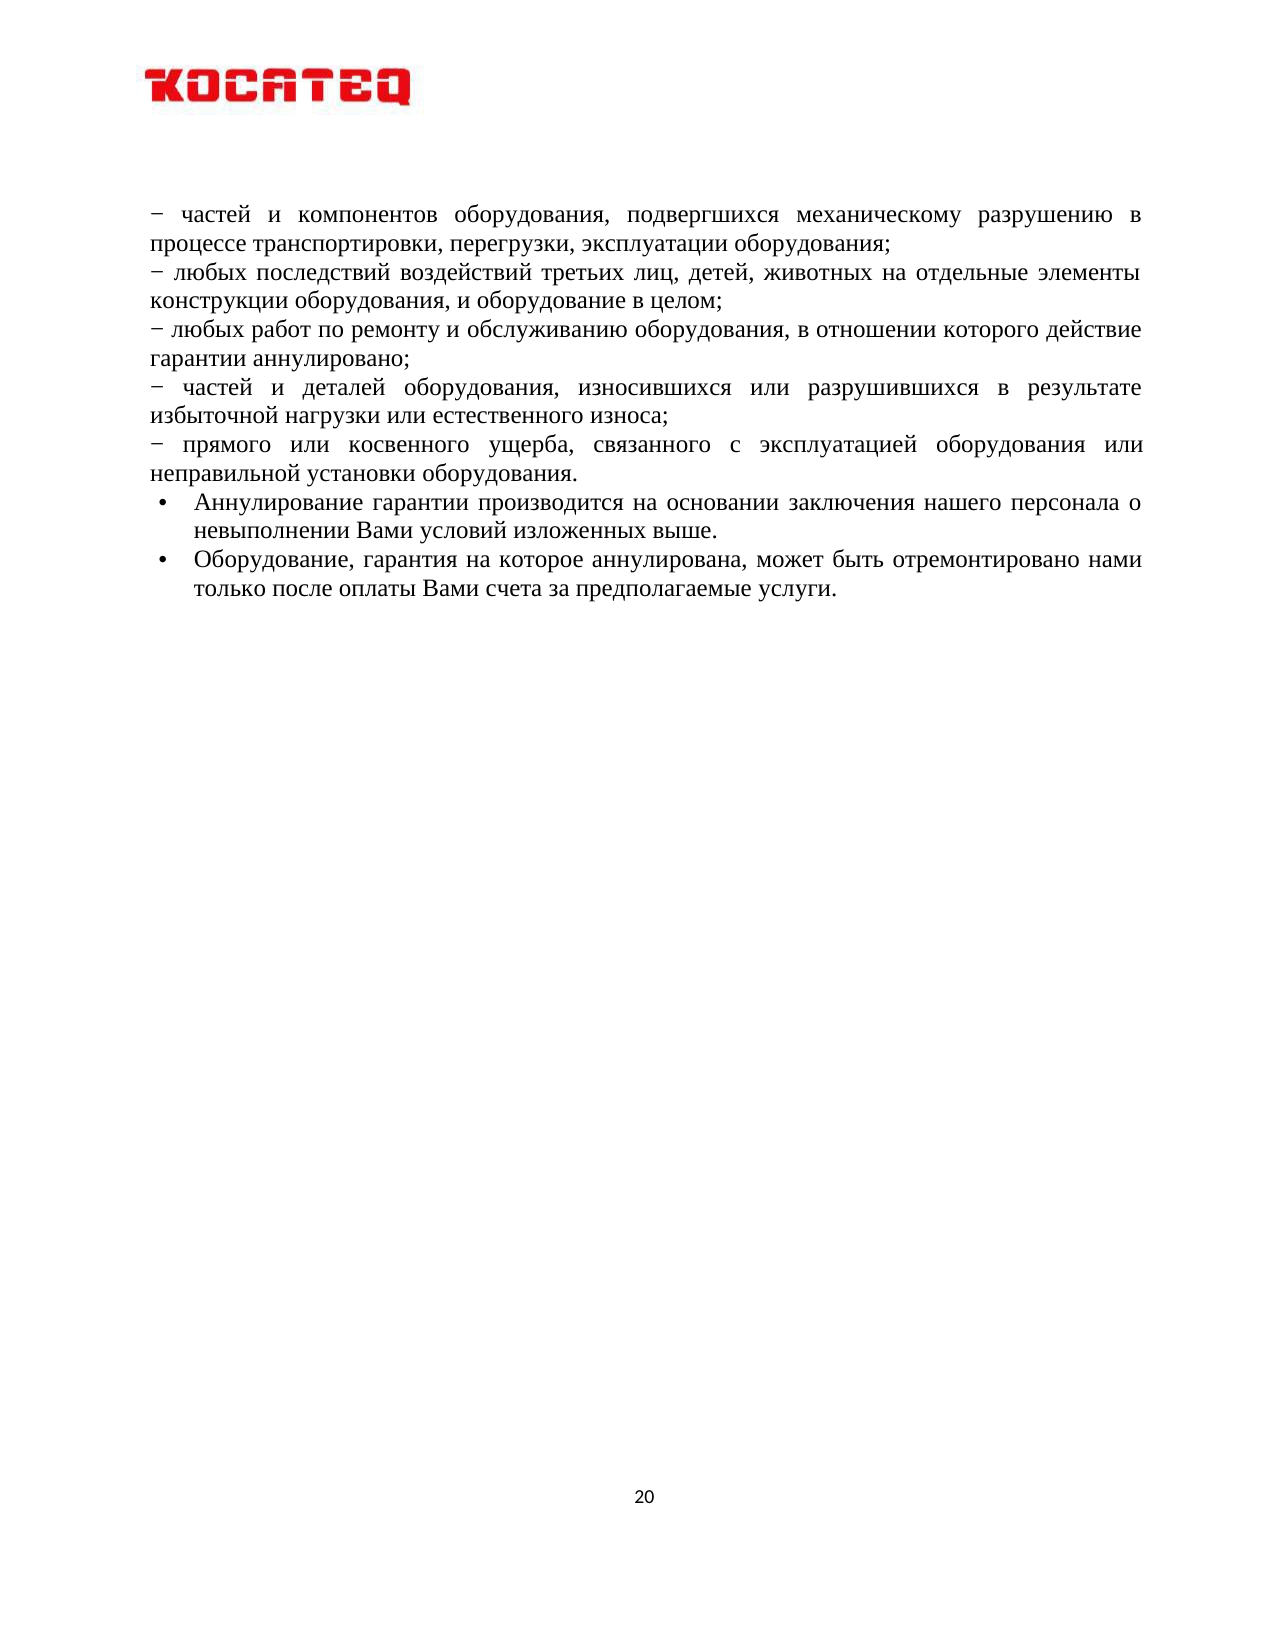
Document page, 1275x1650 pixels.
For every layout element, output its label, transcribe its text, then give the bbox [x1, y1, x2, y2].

text • Оборудование, гарантия на которое аннулирована, может быть отремонтировано нами только после оплаты Вами счета за предполагаемые услуги. [158, 544, 1146, 602]
text − любых работ по ремонту и обслуживанию оборудования, в отношении которого действие гарантии аннулировано; [150, 314, 1145, 372]
text 20 [634, 1484, 1188, 1508]
picture [120, 50, 434, 122]
text − любых последствий воздействий третьих лиц, детей, животных на отдельные элементы конструкции оборудования, и оборудование в целом; [150, 257, 1144, 314]
text − частей и компонентов оборудования, подвергшихся механическому разрушению в процессе транспортировки, перегрузки, эксплуатации оборудования; [150, 199, 1145, 257]
text − прямого или косвенного ущерба, связанного с эксплуатацией оборудования или неправильной установки оборудования. [150, 429, 1145, 487]
text • Аннулирование гарантии производится на основании заключения нашего персонала о невыполнении Вами условий изложенных выше. [158, 487, 1144, 544]
text − частей и деталей оборудования, износившихся или разрушившихся в результате избыточной нагрузки или естественного износа; [150, 372, 1145, 429]
